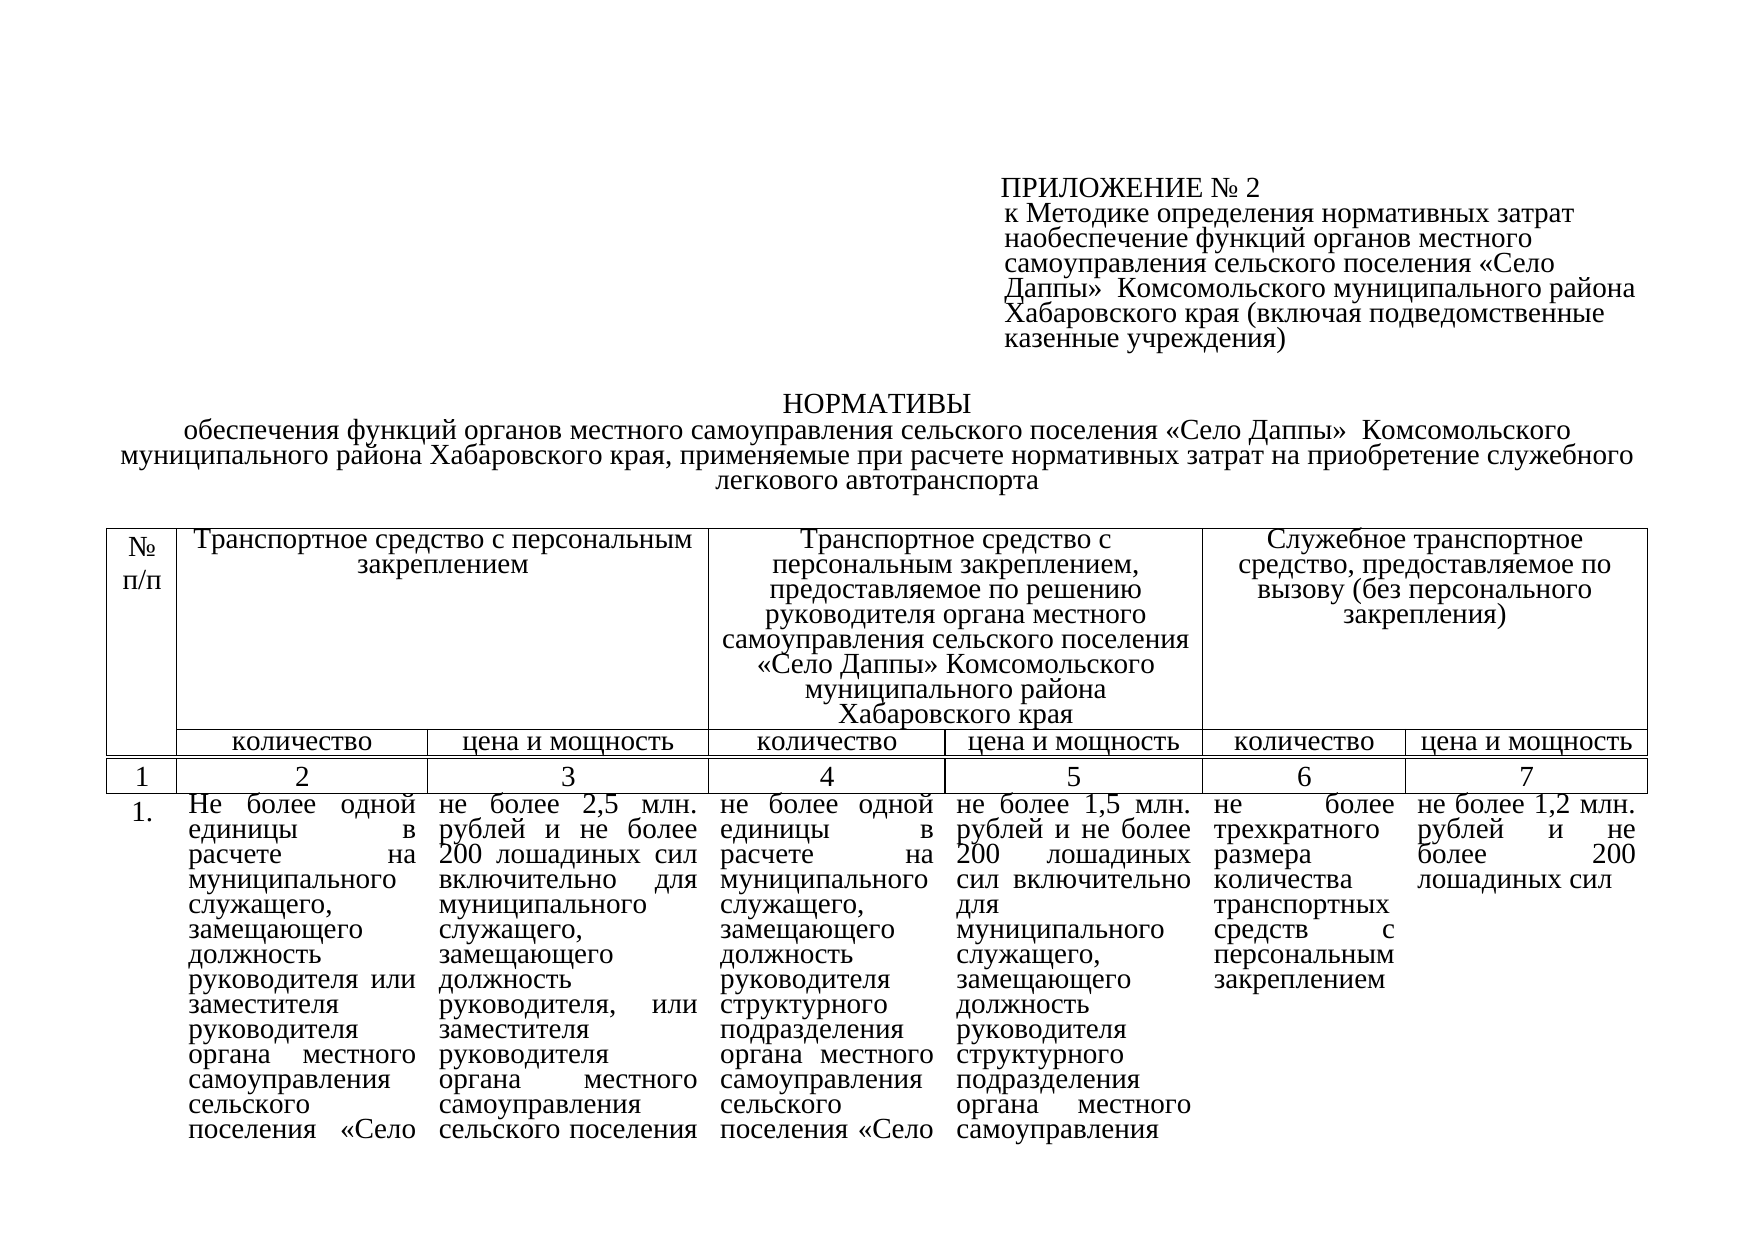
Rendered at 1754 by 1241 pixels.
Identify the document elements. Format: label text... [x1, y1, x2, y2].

table_header 6 [1203, 759, 1405, 793]
table_cell количество [709, 730, 944, 755]
table_header 7 [1406, 759, 1647, 793]
table_cell количество [177, 730, 427, 755]
table_header Транспортное средство с персональным закреплением [177, 529, 708, 729]
table_cell 1. [107, 794, 177, 1144]
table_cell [945, 794, 1202, 1144]
text обеспечения функций органов местного самоуправления сельского поселения «Село Даппы» Комсомольского муниципального района Хабаровского края, применяемые при расчете нормативных затрат на приобретение служебного легкового автотранспорта [118, 419, 1636, 494]
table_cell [709, 794, 945, 1144]
table_cell цена и мощность [1406, 730, 1647, 755]
text ПРИЛОЖЕНИЕ № 2 [118, 177, 1636, 202]
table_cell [427, 794, 709, 1144]
table_header 4 [709, 759, 944, 793]
table_header 3 [428, 759, 708, 793]
table_header Транспортное средство с персональным закреплением, предоставляемое по решению руководителя органа местного самоуправления сельского поселения «Село Даппы» Комсомольского муниципального района Хабаровского края [709, 529, 1202, 729]
table_header № п/п [107, 529, 176, 755]
table_header Служебное транспортное средство, предоставляемое по вызову (без персонального закрепления) [1203, 529, 1647, 729]
text к Методике определения нормативных затрат наобеспечение функций органов местного самоуправления сельского поселения «Село Даппы» Комсомольского муниципального района Хабаровского края (включая подведомственные казенные учреждения) [1004, 202, 1636, 352]
table_header 1 [107, 759, 176, 793]
table_header 2 [177, 759, 427, 793]
table_cell цена и мощность [428, 730, 708, 755]
table_cell цена и мощность [946, 730, 1202, 755]
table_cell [1406, 794, 1647, 1144]
text НОРМАТИВЫ [118, 386, 1636, 419]
table_header 5 [946, 759, 1202, 793]
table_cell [1203, 794, 1406, 1144]
table_cell количество [1203, 730, 1405, 755]
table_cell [177, 794, 427, 1144]
